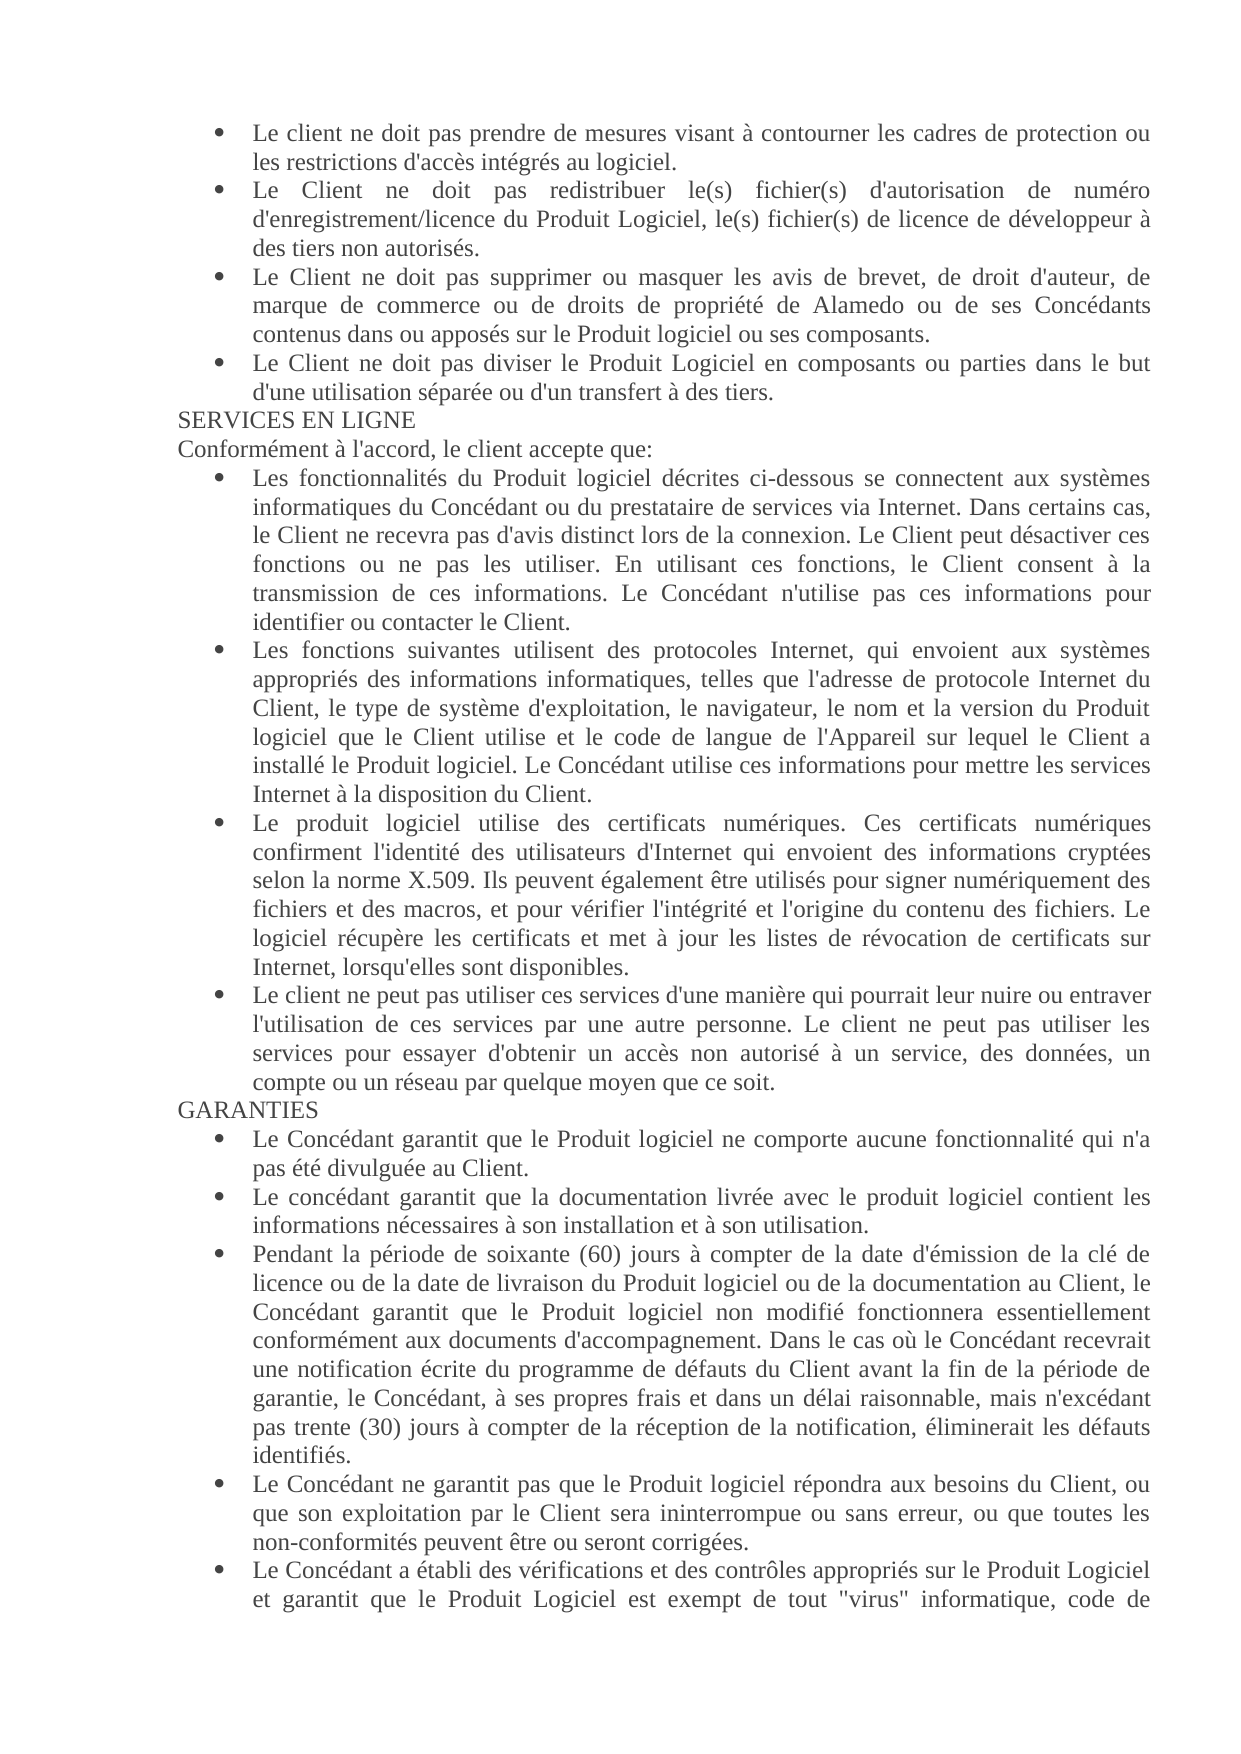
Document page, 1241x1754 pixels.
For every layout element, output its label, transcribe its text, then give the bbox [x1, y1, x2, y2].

list Pendant la période de soixante (60) jours à compter de la date d'émission de la clé de licence ou de la date de livraison du Produit logiciel ou de la documentation au Client, le Concédant garantit que le Produit logiciel non modifié fonctionnera essentiellement conformément aux documents d'accompagnement. Dans le cas où le Concédant recevrait une notification écrite du programme de défauts du Client avant la fin de la période de garantie, le Concédant, à ses propres frais et dans un délai raisonnable, mais n'excédant pas trente (30) jours à compter de la réception de la notification, éliminerait les défauts identifiés. [215, 1239, 1152, 1469]
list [215, 1556, 1152, 1613]
text GARANTIES [177, 1096, 1152, 1124]
list Les fonctionnalités du Produit logiciel décrites ci-dessous se connectent aux systèmes informatiques du Concédant ou du prestataire de services via Internet. Dans certains cas, le Client ne recevra pas d'avis distinct lors de la connexion. Le Client peut désactiver ces fonctions ou ne pas les utiliser. En utilisant ces fonctions, le Client consent à la transmission de ces informations. Le Concédant n'utilise pas ces informations pour identifier ou contacter le Client. [215, 463, 1152, 636]
list Les fonctions suivantes utilisent des protocoles Internet, qui envoient aux systèmes appropriés des informations informatiques, telles que l'adresse de protocole Internet du Client, le type de système d'exploitation, le navigateur, le nom et la version du Produit logiciel que le Client utilise et le code de langue de l'Appareil sur lequel le Client a installé le Produit logiciel. Le Concédant utilise ces informations pour mettre les services Internet à la disposition du Client. [215, 636, 1152, 808]
list Le Client ne doit pas diviser le Produit Logiciel en composants ou parties dans le but d'une utilisation séparée ou d'un transfert à des tiers. [215, 348, 1152, 406]
list Le Concédant garantit que le Produit logiciel ne comporte aucune fonctionnalité qui n'a pas été divulguée au Client. [215, 1124, 1152, 1182]
list Le client ne peut pas utiliser ces services d'une manière qui pourrait leur nuire ou entraver l'utilisation de ces services par une autre personne. Le client ne peut pas utiliser les services pour essayer d'obtenir un accès non autorisé à un service, des données, un compte ou un réseau par quelque moyen que ce soit. [215, 981, 1152, 1096]
list Le Client ne doit pas redistribuer le(s) fichier(s) d'autorisation de numéro d'enregistrement/licence du Produit Logiciel, le(s) fichier(s) de licence de développeur à des tiers non autorisés. [215, 176, 1152, 262]
list Le Client ne doit pas supprimer ou masquer les avis de brevet, de droit d'auteur, de marque de commerce ou de droits de propriété de Alamedo ou de ses Concédants contenus dans ou apposés sur le Produit logiciel ou ses composants. [215, 262, 1152, 348]
text SERVICES EN LIGNE [177, 406, 1152, 434]
list Le client ne doit pas prendre de mesures visant à contourner les cadres de protection ou les restrictions d'accès intégrés au logiciel. [215, 118, 1152, 176]
list Le Concédant ne garantit pas que le Produit logiciel répondra aux besoins du Client, ou que son exploitation par le Client sera ininterrompue ou sans erreur, ou que toutes les non-conformités peuvent être ou seront corrigées. [215, 1469, 1152, 1556]
text Conformément à l'accord, le client accepte que: [177, 434, 1152, 463]
list Le produit logiciel utilise des certificats numériques. Ces certificats numériques confirment l'identité des utilisateurs d'Internet qui envoient des informations cryptées selon la norme X.509. Ils peuvent également être utilisés pour signer numériquement des fichiers et des macros, et pour vérifier l'intégrité et l'origine du contenu des fichiers. Le logiciel récupère les certificats et met à jour les listes de révocation de certificats sur Internet, lorsqu'elles sont disponibles. [215, 808, 1152, 981]
list Le concédant garantit que la documentation livrée avec le produit logiciel contient les informations nécessaires à son installation et à son utilisation. [215, 1182, 1152, 1239]
